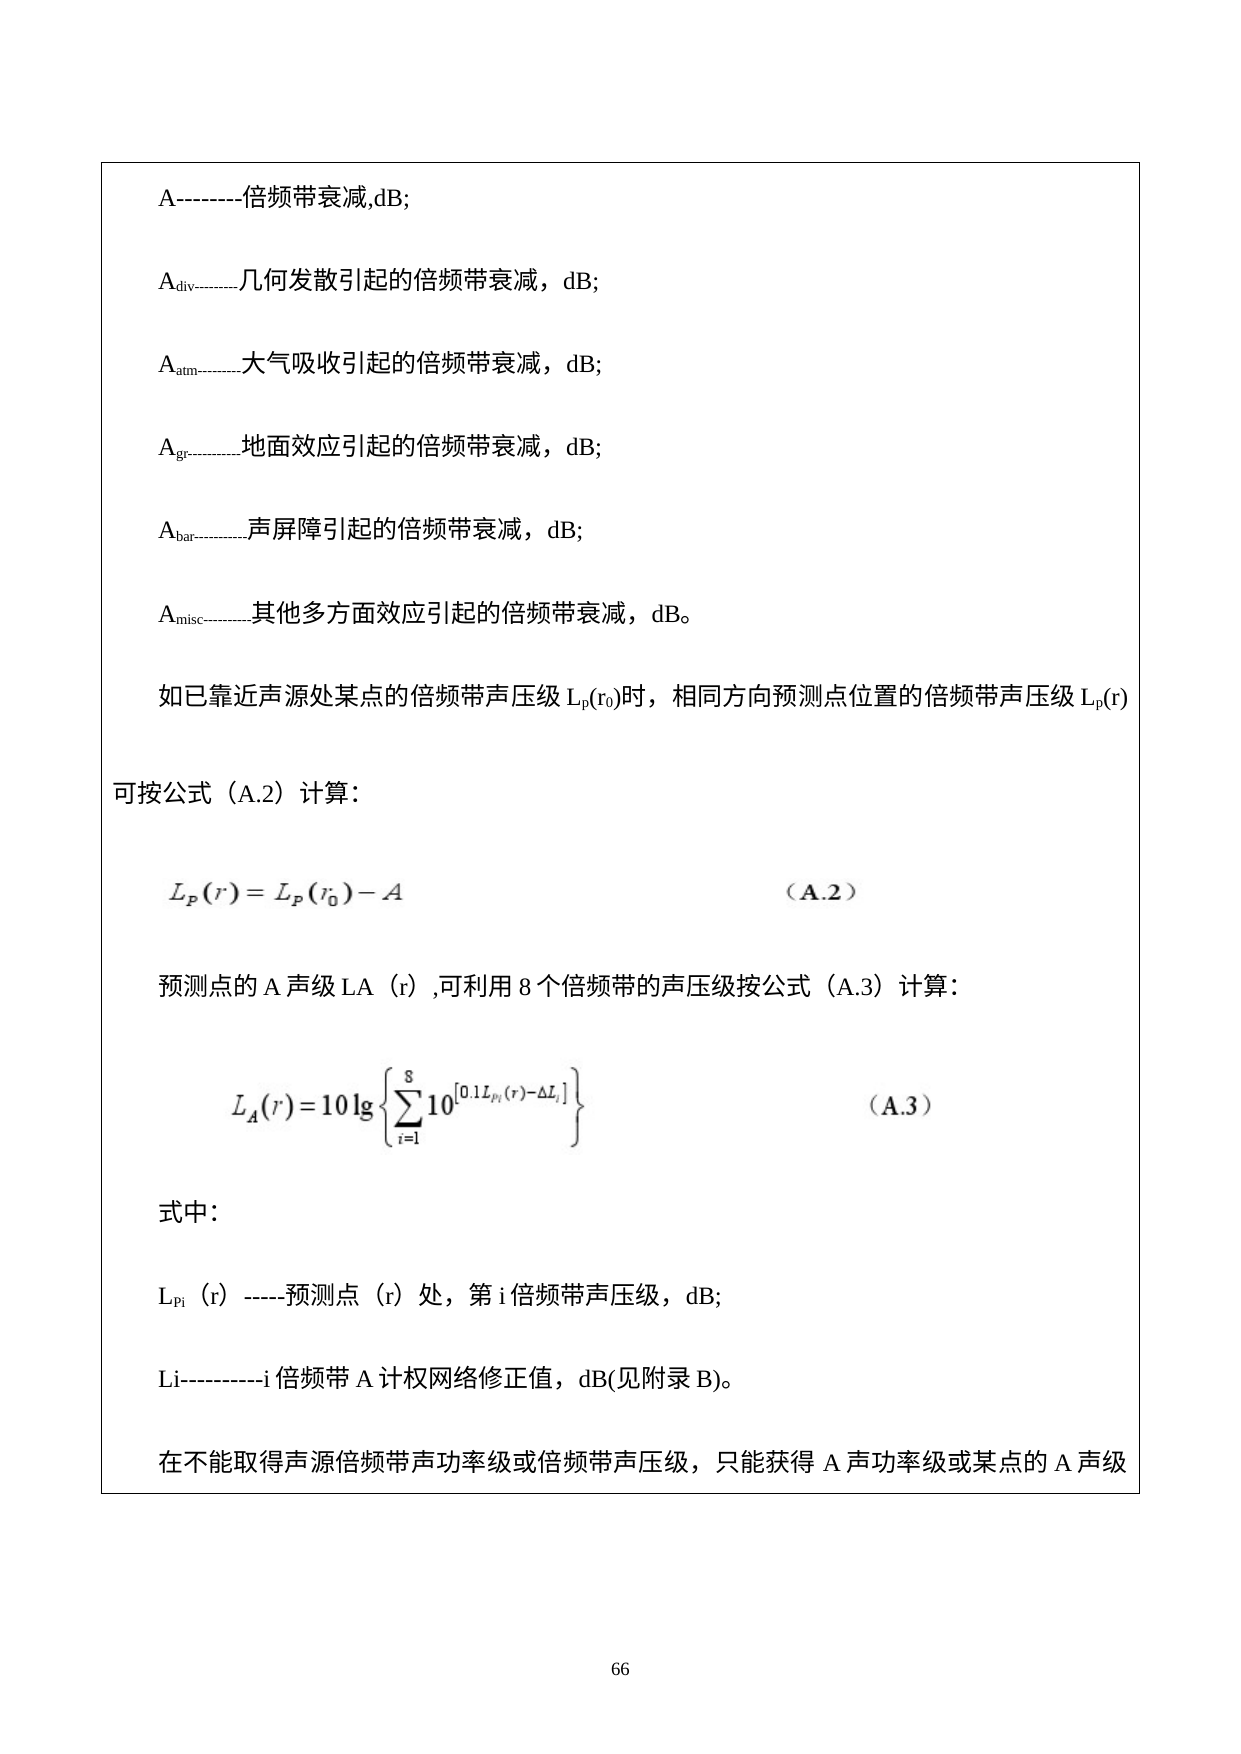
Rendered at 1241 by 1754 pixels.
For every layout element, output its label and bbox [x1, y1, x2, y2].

picture [112, 848, 919, 934]
picture [112, 1046, 957, 1155]
table_header [102, 163, 1139, 1493]
